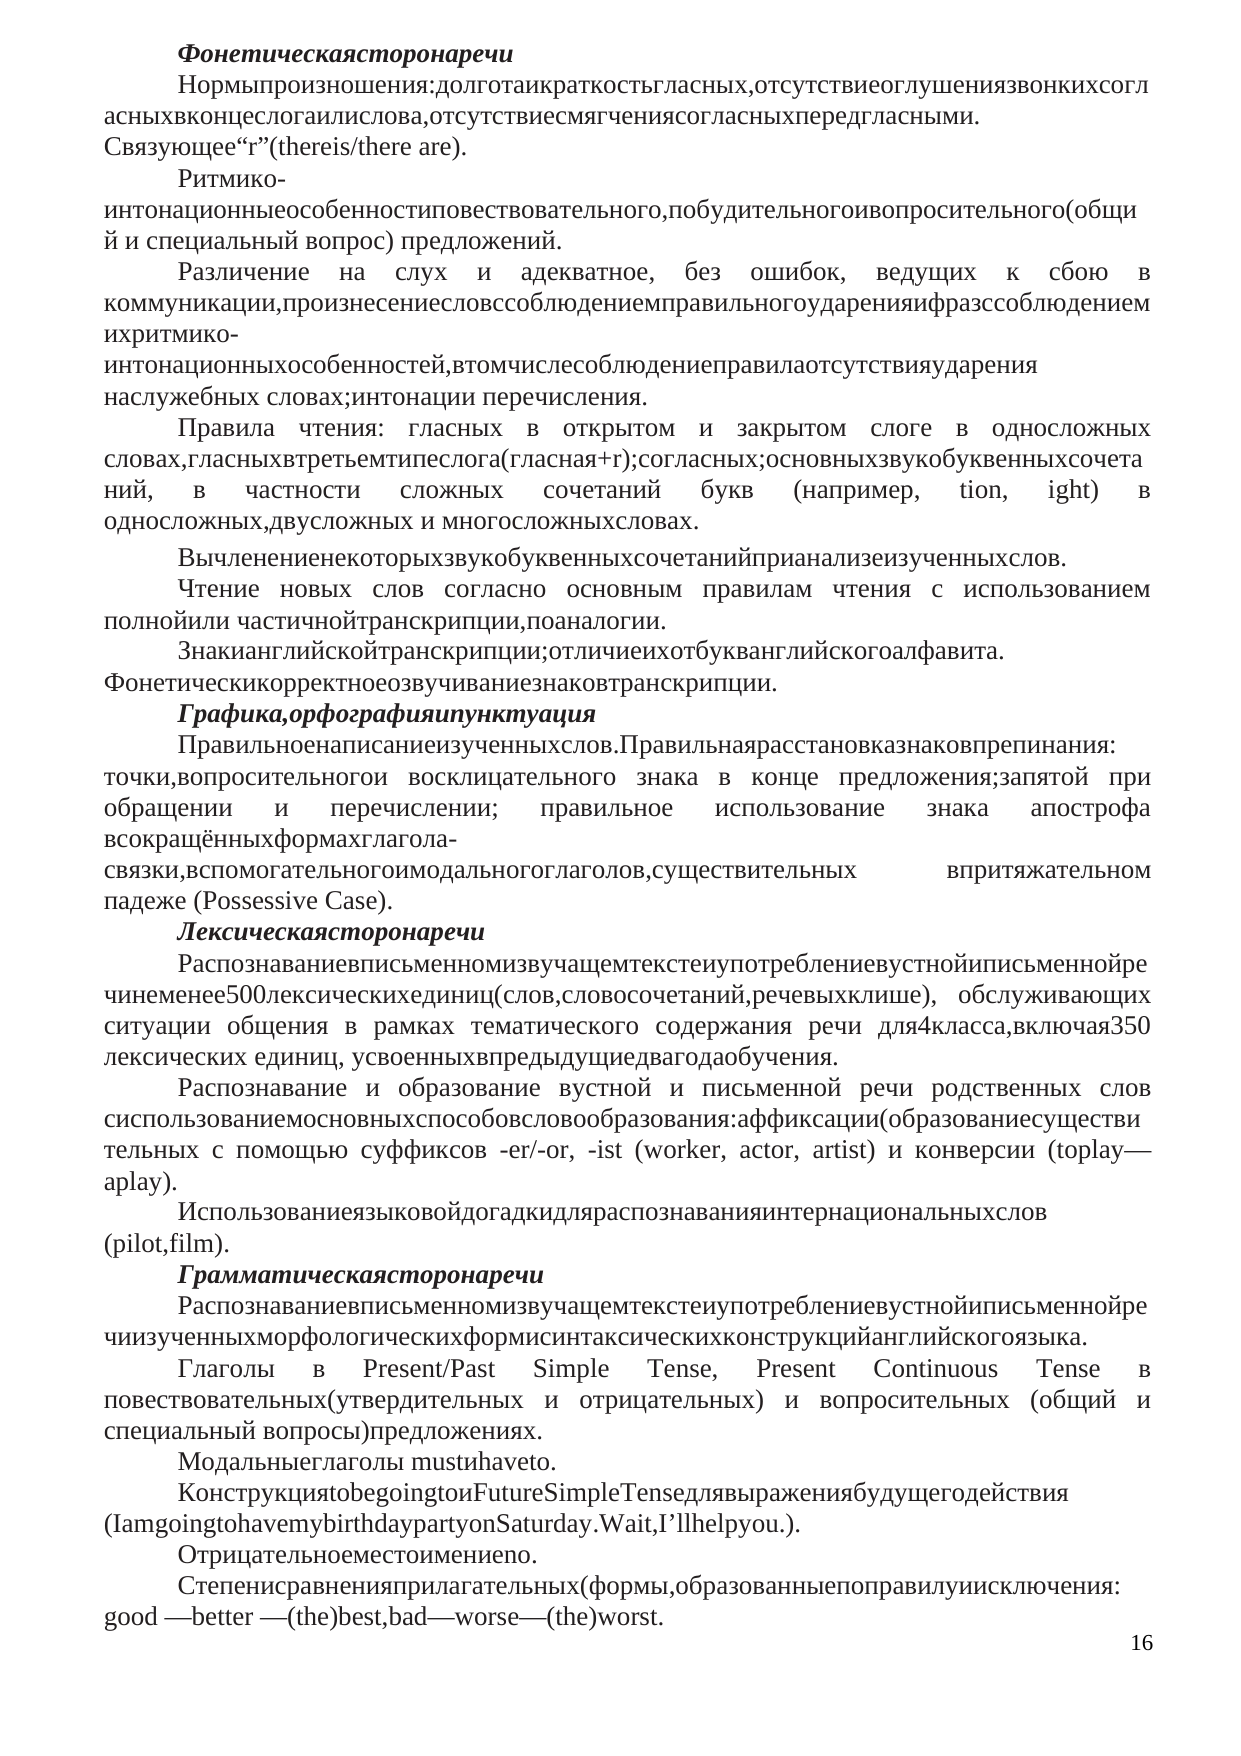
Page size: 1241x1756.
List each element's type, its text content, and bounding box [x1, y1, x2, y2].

text Различение на слух и адекватное, без ошибок, ведущих к сбою в коммуникации,произнесениесловссоблюдениемправильногоударенияифразссоблюдениемихритмико-интонационныхособенностей,втомчислесоблюдениеправилаотсутствияударения наслужебных словах;интонации перечисления. [103, 255, 1152, 411]
text Распознавание и образование вустной и письменной речи родственных слов сиспользованиемосновныхспособовсловообразования:аффиксации(образованиесуществительных с помощью суффиксов -er/-or, -ist (worker, actor, artist) и конверсии (toplay—aplay). [103, 1071, 1152, 1196]
text Лексическаясторонаречи [177, 916, 1176, 947]
text Вычленениенекоторыхзвукобуквенныхсочетанийприанализеизученныхслов. [177, 542, 1176, 573]
text Степенисравненияприлагательных(формы,образованныепоправилуиисключения: good —better —(the)best,bad—worse—(the)worst. [103, 1569, 1152, 1632]
text Правильноенаписаниеизученныхслов.Правильнаярасстановказнаковпрепинания: точки,вопросительногои восклицательного знака в конце предложения;запятой при обращении и перечислении; правильное использование знака апострофа всокращённыхформахглагола-связки,вспомогательногоимодальногоглаголов,существительных впритяжательном падеже (Possessive Case). [103, 729, 1152, 916]
text Отрицательноеместоимениеno. [177, 1538, 1176, 1569]
text Графика,орфографияипунктуация [177, 698, 1176, 729]
text (pilot,film). [103, 1227, 1176, 1258]
text Распознаваниевписьменномизвучащемтекстеиупотреблениевустнойиписьменнойречиизученныхморфологическихформисинтаксическихконструкцийанглийскогоязыка. [103, 1289, 1152, 1352]
text Чтение новых слов согласно основным правилам чтения с использованием полнойили частичнойтранскрипции,поаналогии. [103, 573, 1152, 635]
text Использованиеязыковойдогадкидляраспознаванияинтернациональныхслов [177, 1196, 1176, 1227]
text Распознаваниевписьменномизвучащемтекстеиупотреблениевустнойиписьменнойречинеменее500лексическихединиц(слов,словосочетаний,речевыхклише), обслуживающих ситуации общения в рамках тематического содержания речи для4класса,включая350 лексических единиц, усвоенныхвпредыдущиедвагодаобучения. [103, 947, 1152, 1071]
text Нормыпроизношения:долготаикраткостьгласных,отсутствиеоглушениязвонкихсогласныхвконцеслогаилислова,отсутствиесмягчениясогласныхпередгласными. Связующее“r”(thereis/there are). [103, 68, 1152, 162]
text Фонетическикорректноеозвучиваниезнаковтранскрипции. [103, 666, 1176, 697]
text Фонетическаясторонаречи [177, 37, 1176, 68]
text Знакианглийскойтранскрипции;отличиеихотбукванглийскогоалфавита. [177, 635, 1176, 666]
text Глаголы в Present/Past Simple Tense, Present Continuous Tense в повествовательных(утвердительных и отрицательных) и вопросительных (общий и специальный вопросы)предложениях. [103, 1352, 1152, 1445]
text КонструкцияtobegoingtoиFutureSimpleTenseдлявыражениябудущегодействия [177, 1476, 1176, 1507]
text (IamgoingtohavemybirthdaypartyonSaturday.Wait,I’llhelpyou.). [103, 1507, 1176, 1538]
text Модальныеглаголы mustиhaveto. [177, 1445, 1176, 1476]
text Ритмико-интонационныеособенностиповествовательного,побудительногоивопросительного(общий и специальный вопрос) предложений. [103, 162, 1152, 255]
text Грамматическаясторонаречи [177, 1258, 1176, 1289]
text Правила чтения: гласных в открытом и закрытом слоге в односложных словах,гласныхвтретьемтипеслога(гласная+r);согласных;основныхзвукобуквенныхсочетаний, в частности сложных сочетаний букв (например, tion, ight) в односложных,двусложных и многосложныхсловах. [103, 411, 1152, 535]
